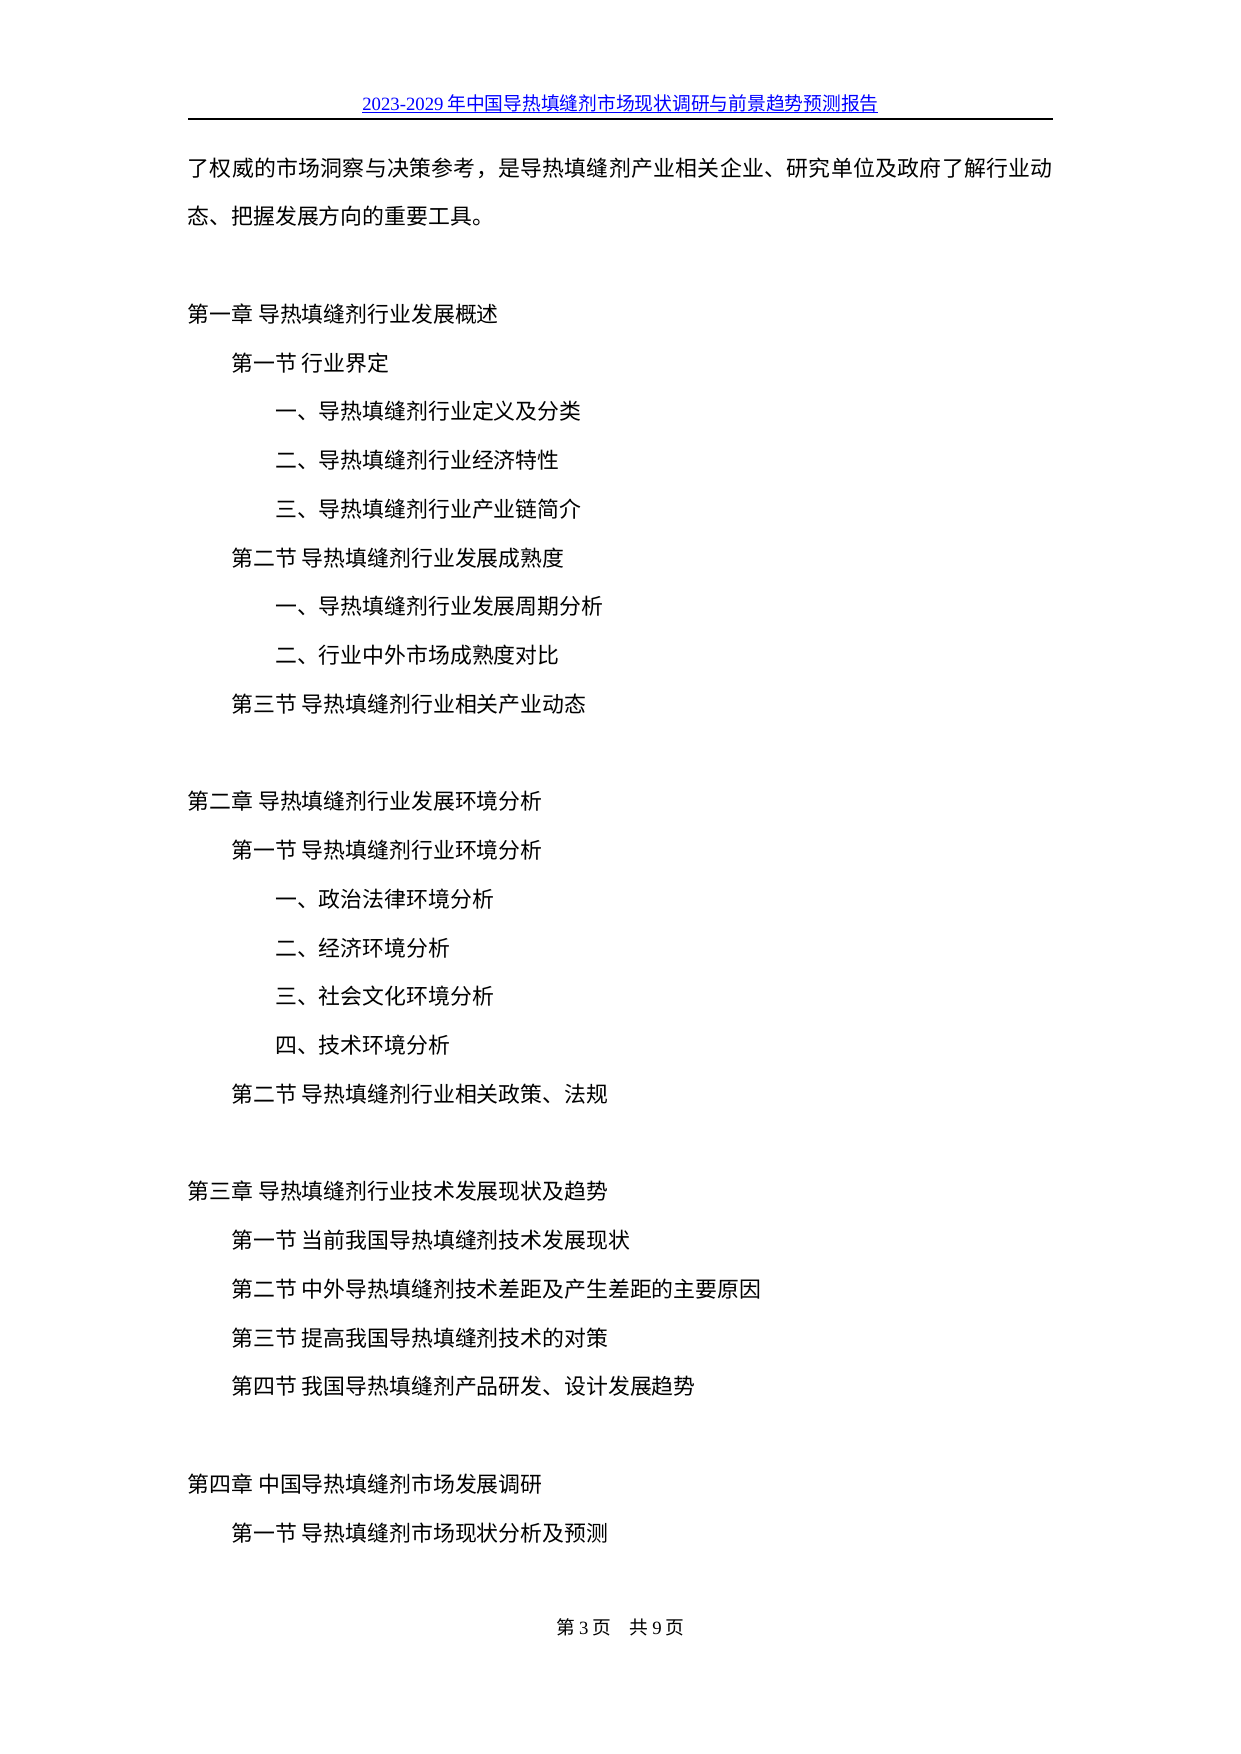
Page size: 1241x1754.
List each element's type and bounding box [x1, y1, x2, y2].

text [187, 150, 1053, 1548]
